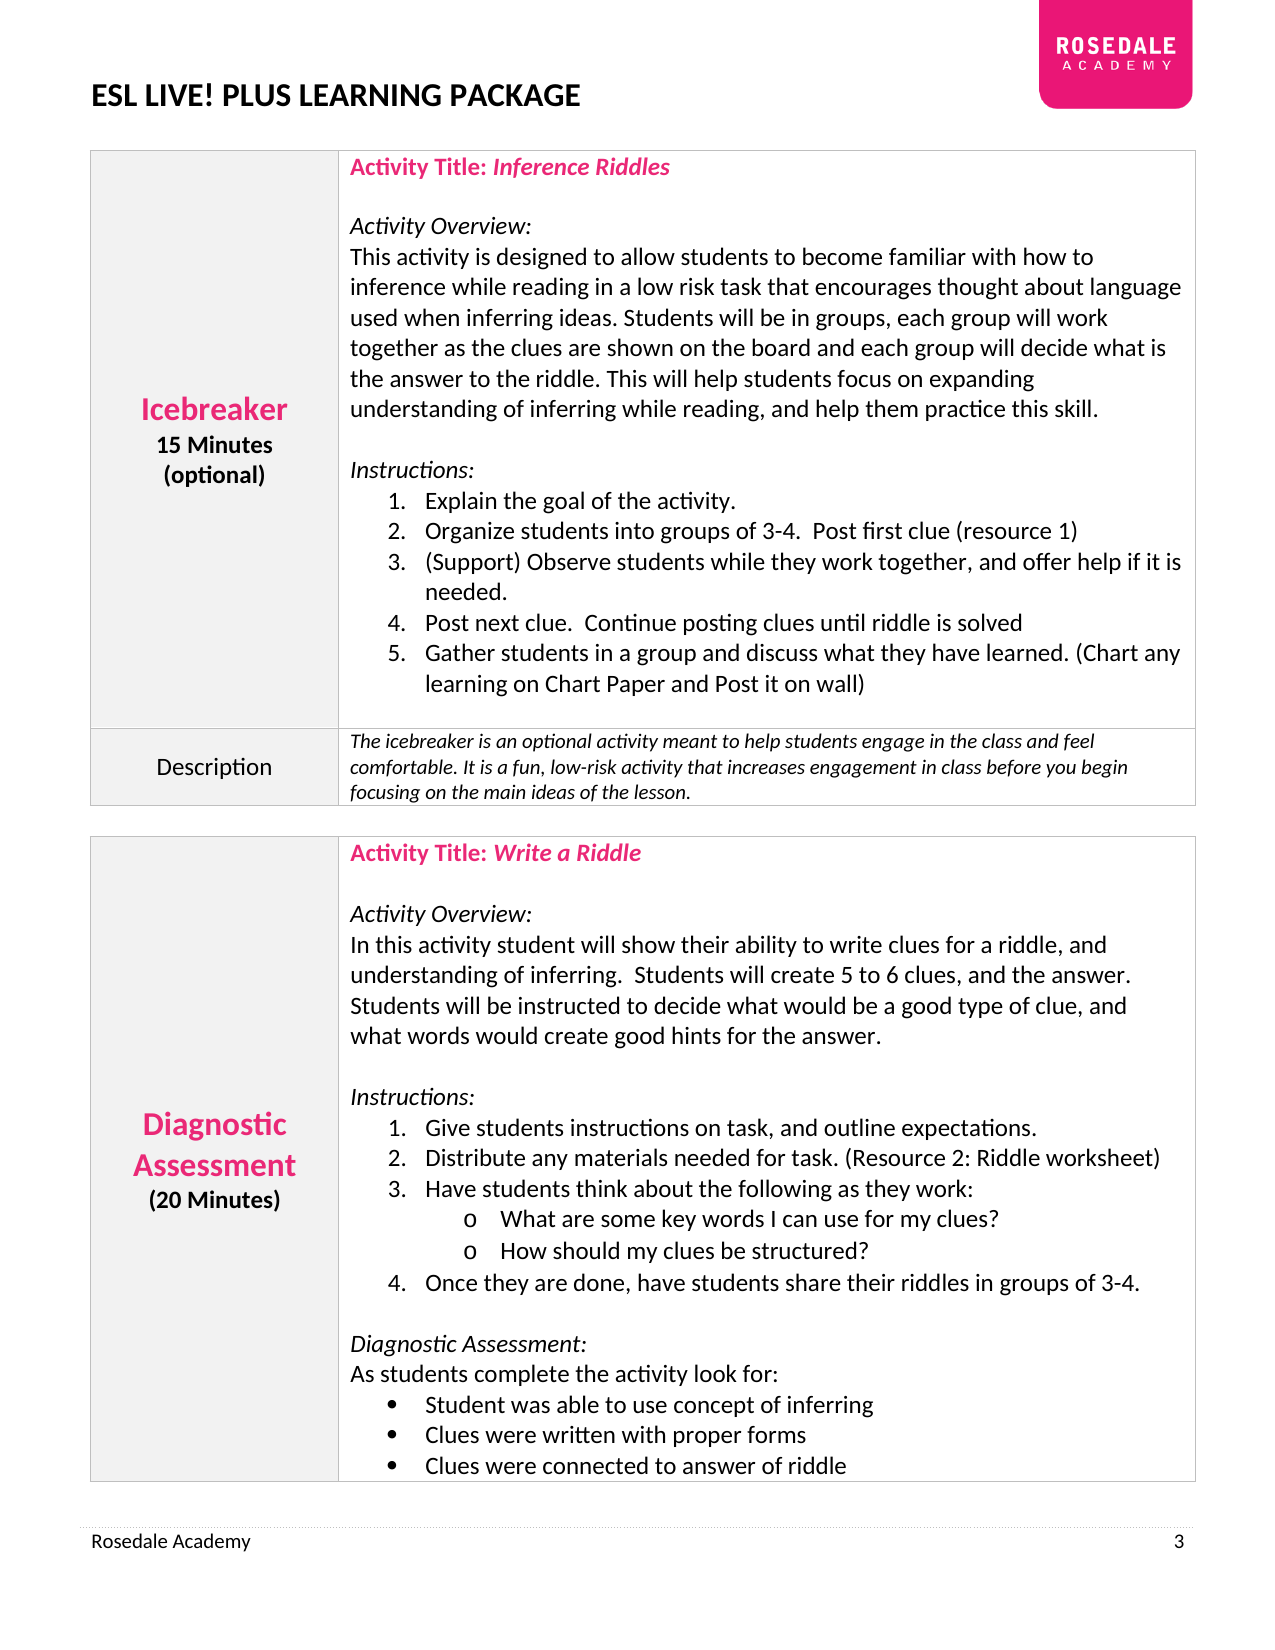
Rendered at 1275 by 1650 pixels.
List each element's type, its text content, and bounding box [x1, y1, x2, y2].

table_header Diagnostic Assessment (20 Minutes) [91, 837, 338, 1481]
table_header Activity Title: Write a Riddle Activity Overview: In this activity student will show their ability to write clues for a riddle, and understanding of inferring. Students will create 5 to 6 clues, and the answer. Students will be instructed to decide what would be a good type of clue, and what words would create good hints for the answer. Instructions: Give students instructions on task, and outline expectations. Distribute any materials needed for task. (Resource 2: Riddle worksheet) Have students think about the following as they work: What are some key words I can use for my clues? How should my clues be structured? Once they are done, have students share their riddles in groups of 3-4. Diagnostic Assessment: As students complete the activity look for: Student was able to use concept of inferring Clues were written with proper forms Clues were connected to answer of riddle [339, 837, 1195, 1481]
table_cell The icebreaker is an optional activity meant to help students engage in the class and feel comfortable. It is a fun, low-risk activity that increases engagement in class before you begin focusing on the main ideas of the lesson. [339, 729, 1195, 805]
table_header Icebreaker 15 Minutes (optional) [91, 151, 338, 727]
table_cell Description [91, 729, 338, 805]
table_header Activity Title: Inference Riddles Activity Overview: This activity is designed to allow students to become familiar with how to inference while reading in a low risk task that encourages thought about language used when inferring ideas. Students will be in groups, each group will work together as the clues are shown on the board and each group will decide what is the answer to the riddle. This will help students focus on expanding understanding of inferring while reading, and help them practice this skill. Instructions: Explain the goal of the activity. Organize students into groups of 3-4. Post first clue (resource 1) (Support) Observe students while they work together, and offer help if it is needed. Post next clue. Continue posting clues until riddle is solved Gather students in a group and discuss what they have learned. (Chart any learning on Chart Paper and Post it on wall) [339, 151, 1195, 727]
picture [1039, 0, 1193, 109]
